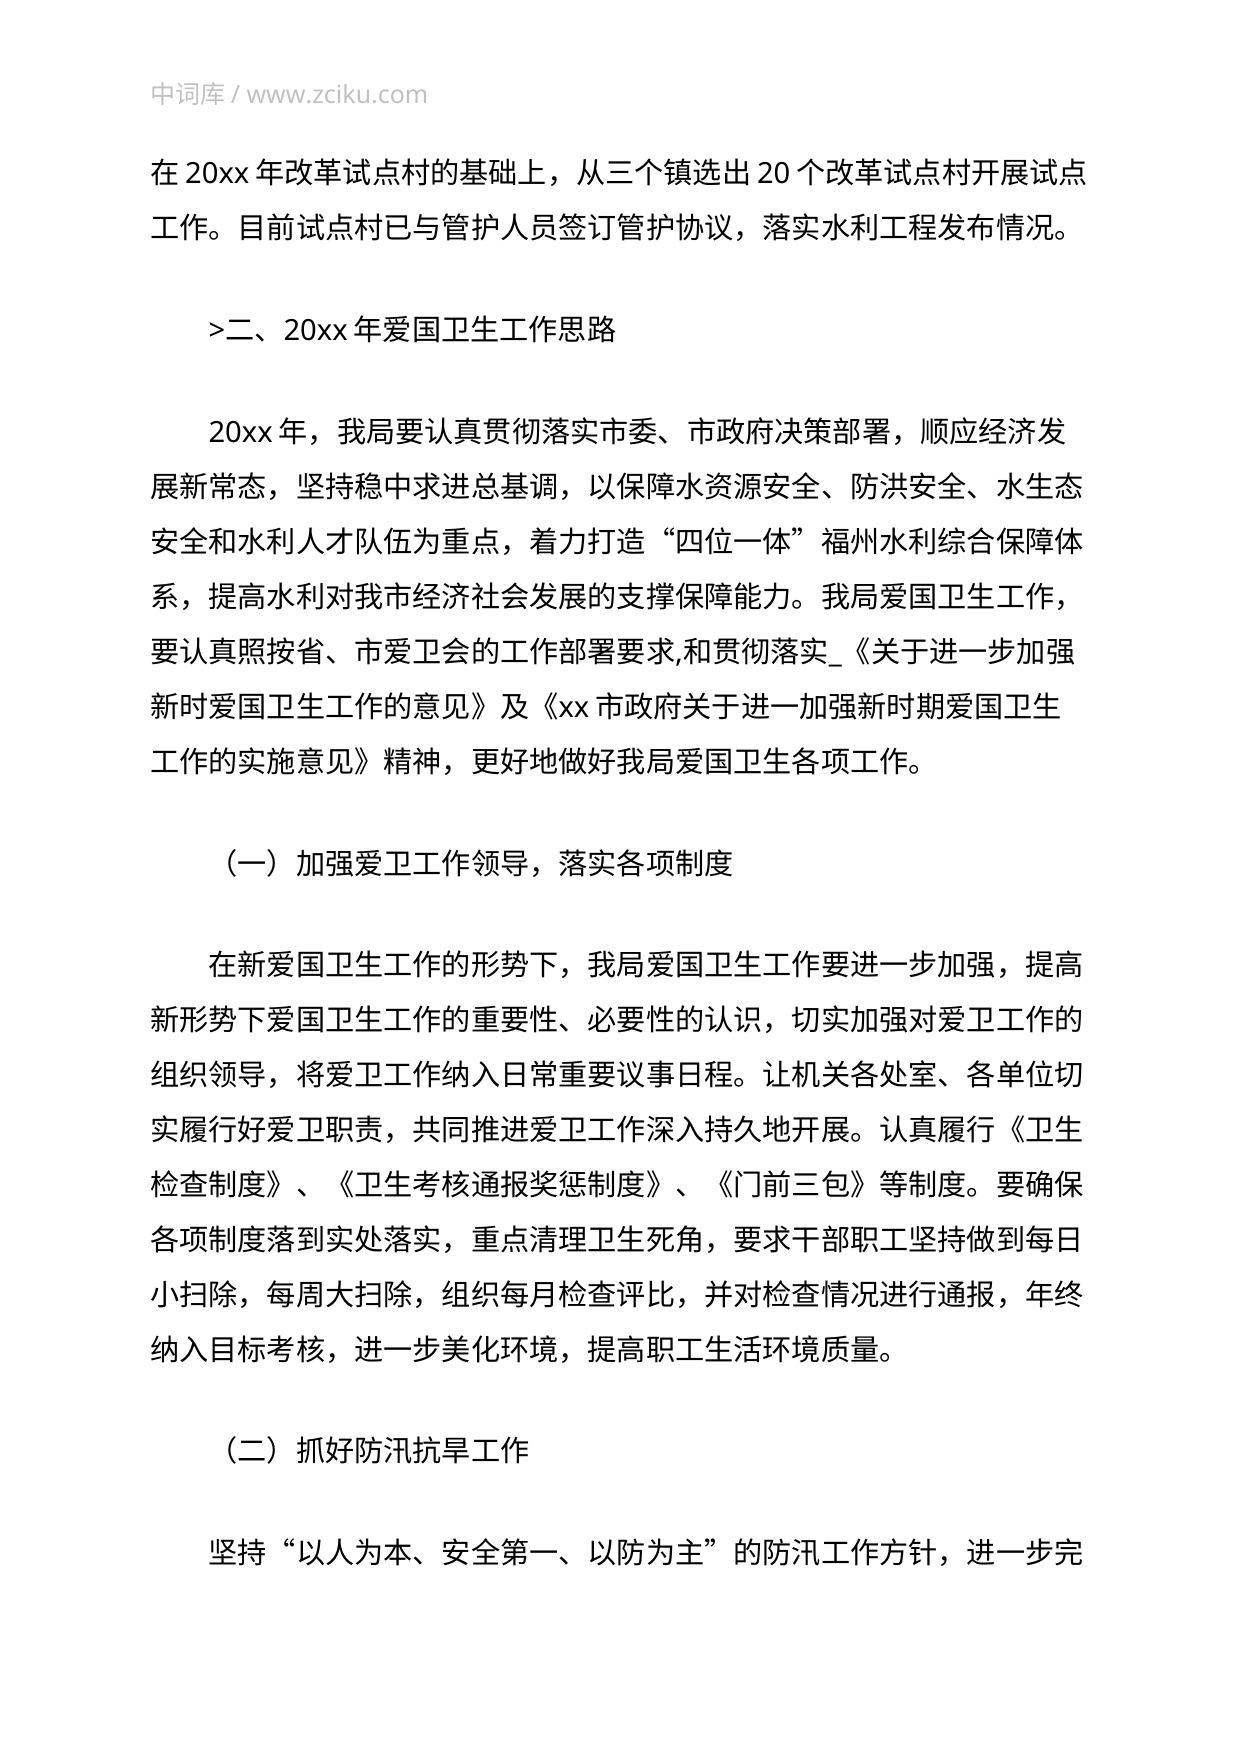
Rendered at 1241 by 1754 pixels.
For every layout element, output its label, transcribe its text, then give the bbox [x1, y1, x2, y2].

text （二）抓好防汛抗旱工作 [150, 1428, 1090, 1470]
text （一）加强爱卫工作领导，落实各项制度 [150, 840, 1090, 882]
text 20xx年，我局要认真贯彻落实市委、市政府决策部署，顺应经济发展新常态，坚持稳中求进总基调，以保障水资源安全、防洪安全、水生态安全和水利人才队伍为重点，着力打造“四位一体”福州水利综合保障体系，提高水利对我市经济社会发展的支撑保障能力。我局爱国卫生工作，要认真照按省、市爱卫会的工作部署要求,和贯彻落实_《关于进一步加强新时爱国卫生工作的意见》及《xx市政府关于进一加强新时期爱国卫生工作的实施意见》精神，更好地做好我局爱国卫生各项工作。 [150, 409, 1090, 781]
text 在新爱国卫生工作的形势下，我局爱国卫生工作要进一步加强，提高新形势下爱国卫生工作的重要性、必要性的认识，切实加强对爱卫工作的组织领导，将爱卫工作纳入日常重要议事日程。让机关各处室、各单位切实履行好爱卫职责，共同推进爱卫工作深入持久地开展。认真履行《卫生检查制度》、《卫生考核通报奖惩制度》、《门前三包》等制度。要确保各项制度落到实处落实，重点清理卫生死角，要求干部职工坚持做到每日小扫除，每周大扫除，组织每月检查评比，并对检查情况进行通报，年终纳入目标考核，进一步美化环境，提高职工生活环境质量。 [150, 942, 1090, 1368]
text >二、20xx年爱国卫生工作思路 [150, 307, 1090, 349]
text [150, 1530, 1090, 1572]
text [150, 150, 1090, 247]
